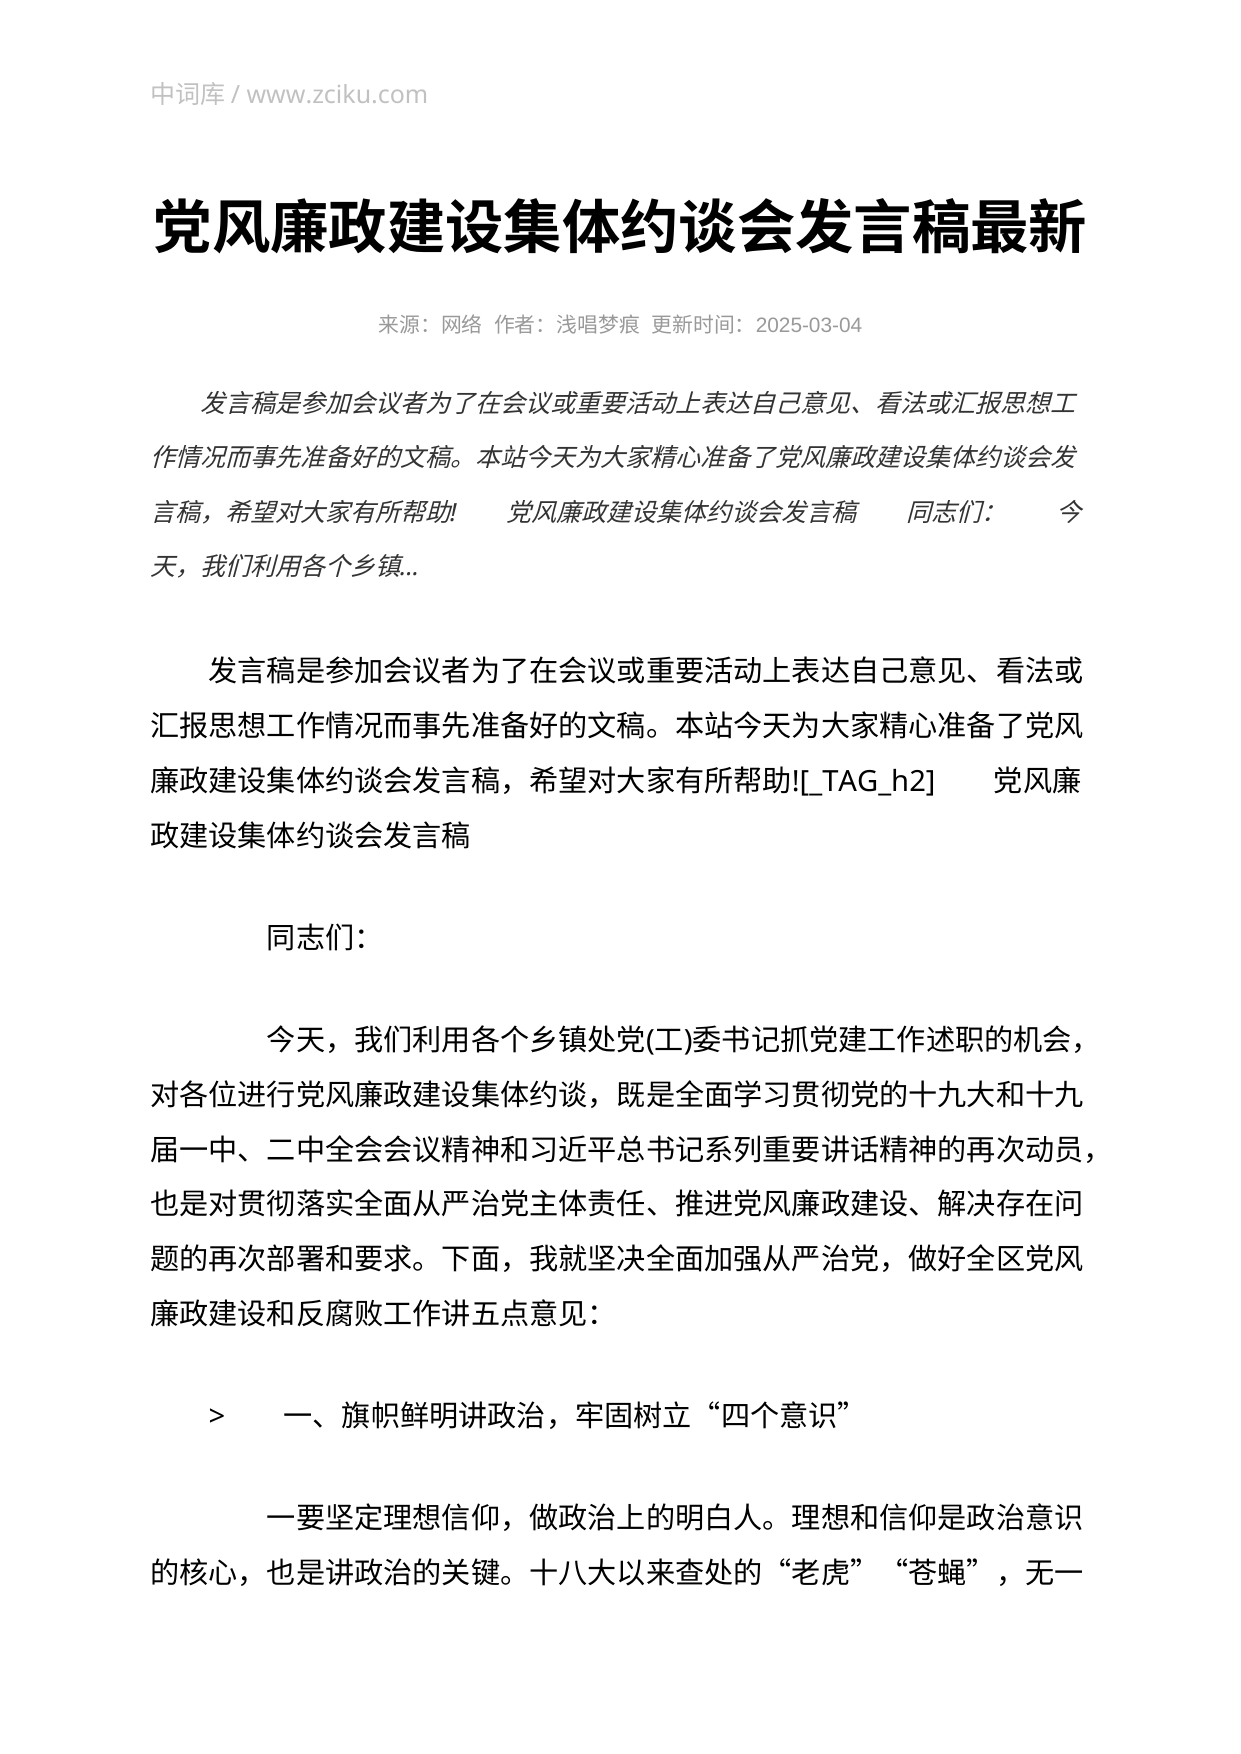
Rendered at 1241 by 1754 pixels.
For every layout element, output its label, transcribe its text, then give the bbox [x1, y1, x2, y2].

text 同志们： [150, 914, 1090, 957]
text 发言稿是参加会议者为了在会议或重要活动上表达自己意见、看法或汇报思想工作情况而事先准备好的文稿。本站今天为大家精心准备了党风廉政建设集体约谈会发言稿，希望对大家有所帮助![_TAG_h2] 党风廉政建设集体约谈会发言稿 [150, 648, 1090, 855]
subtitle 党风廉政建设集体约谈会发言稿最新 [150, 181, 1090, 266]
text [150, 1494, 1090, 1592]
text 今天，我们利用各个乡镇处党(工)委书记抓党建工作述职的机会，对各位进行党风廉政建设集体约谈，既是全面学习贯彻党的十九大和十九届一中、二中全会会议精神和习近平总书记系列重要讲话精神的再次动员，也是对贯彻落实全面从严治党主体责任、推进党风廉政建设、解决存在问题的再次部署和要求。下面，我就坚决全面加强从严治党，做好全区党风廉政建设和反腐败工作讲五点意见： [150, 1016, 1090, 1333]
text 发言稿是参加会议者为了在会议或重要活动上表达自己意见、看法或汇报思想工作情况而事先准备好的文稿。本站今天为大家精心准备了党风廉政建设集体约谈会发言稿，希望对大家有所帮助! 党风廉政建设集体约谈会发言稿 同志们： 今天，我们利用各个乡镇... [150, 383, 1090, 583]
text > 一、旗帜鲜明讲政治，牢固树立“四个意识” [150, 1392, 1090, 1435]
text 来源：网络 作者：浅唱梦痕 更新时间：2025-03-04 [150, 313, 1090, 337]
